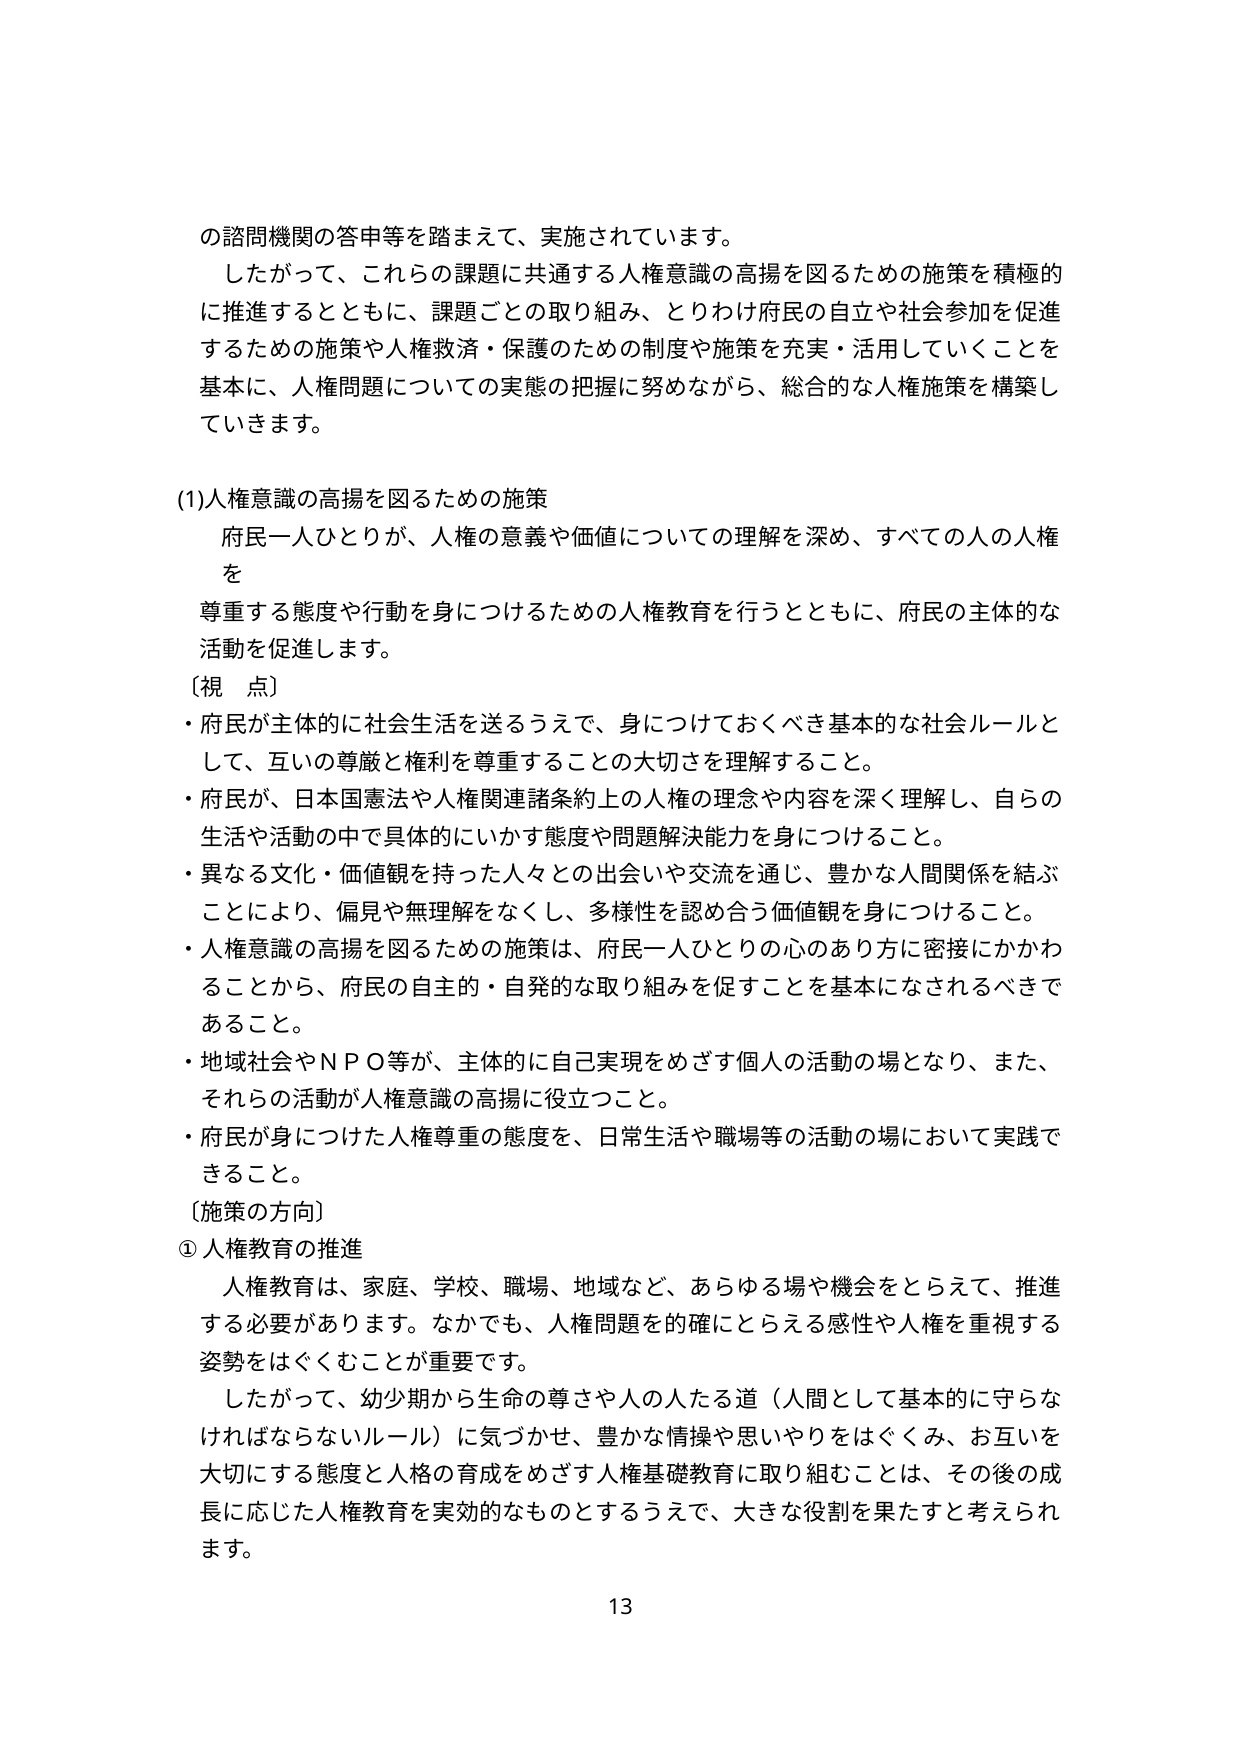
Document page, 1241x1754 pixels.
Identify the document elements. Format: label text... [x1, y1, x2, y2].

text 府民一人ひとりが、人権の意義や価値についての理解を深め、すべての人の人権を [221, 517, 1063, 592]
text したがって、これらの課題に共通する人権意識の高揚を図るための施策を積極的に推進するとともに、課題ごとの取り組み、とりわけ府民の自立や社会参加を促進するための施策や人権救済・保護のための制度や施策を充実・活用していくことを基本に、人権問題についての実態の把握に努めながら、総合的な人権施策を構築していきます。 [199, 254, 1063, 442]
text ・人権意識の高揚を図るための施策は、府民一人ひとりの心のあり方に密接にかかわることから、府民の自主的・自発的な取り組みを促すことを基本になされるべきであること。 [177, 929, 1063, 1042]
text 〔視 点〕 [177, 667, 1063, 704]
text 人権教育は、家庭、学校、職場、地域など、あらゆる場や機会をとらえて、推進する必要があります。なかでも、人権問題を的確にとらえる感性や人権を重視する姿勢をはぐくむことが重要です。 [199, 1267, 1063, 1379]
text 〔施策の方向〕 [177, 1192, 1063, 1229]
text (1)人権意識の高揚を図るための施策 [177, 479, 1063, 517]
text したがって、幼少期から生命の尊さや人の人たる道（人間として基本的に守らなければならないルール）に気づかせ、豊かな情操や思いやりをはぐくみ、お互いを大切にする態度と人格の育成をめざす人権基礎教育に取り組むことは、その後の成長に応じた人権教育を実効的なものとするうえで、大きな役割を果たすと考えられます。 [199, 1379, 1063, 1567]
text ・府民が、日本国憲法や人権関連諸条約上の人権の理念や内容を深く理解し、自らの生活や活動の中で具体的にいかす態度や問題解決能力を身につけること。 [177, 779, 1063, 854]
text ・地域社会やＮＰＯ等が、主体的に自己実現をめざす個人の活動の場となり、また、それらの活動が人権意識の高揚に役立つこと。 [177, 1042, 1063, 1117]
text ①人権教育の推進 [177, 1229, 1063, 1267]
text ・府民が身につけた人権尊重の態度を、日常生活や職場等の活動の場において実践できること。 [177, 1117, 1063, 1192]
text ・異なる文化・価値観を持った人々との出会いや交流を通じ、豊かな人間関係を結ぶことにより、偏見や無理解をなくし、多様性を認め合う価値観を身につけること。 [177, 854, 1063, 929]
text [199, 217, 1063, 254]
text 尊重する態度や行動を身につけるための人権教育を行うとともに、府民の主体的な活動を促進します。 [199, 592, 1063, 667]
text ・府民が主体的に社会生活を送るうえで、身につけておくべき基本的な社会ルールとして、互いの尊厳と権利を尊重することの大切さを理解すること。 [177, 704, 1063, 779]
